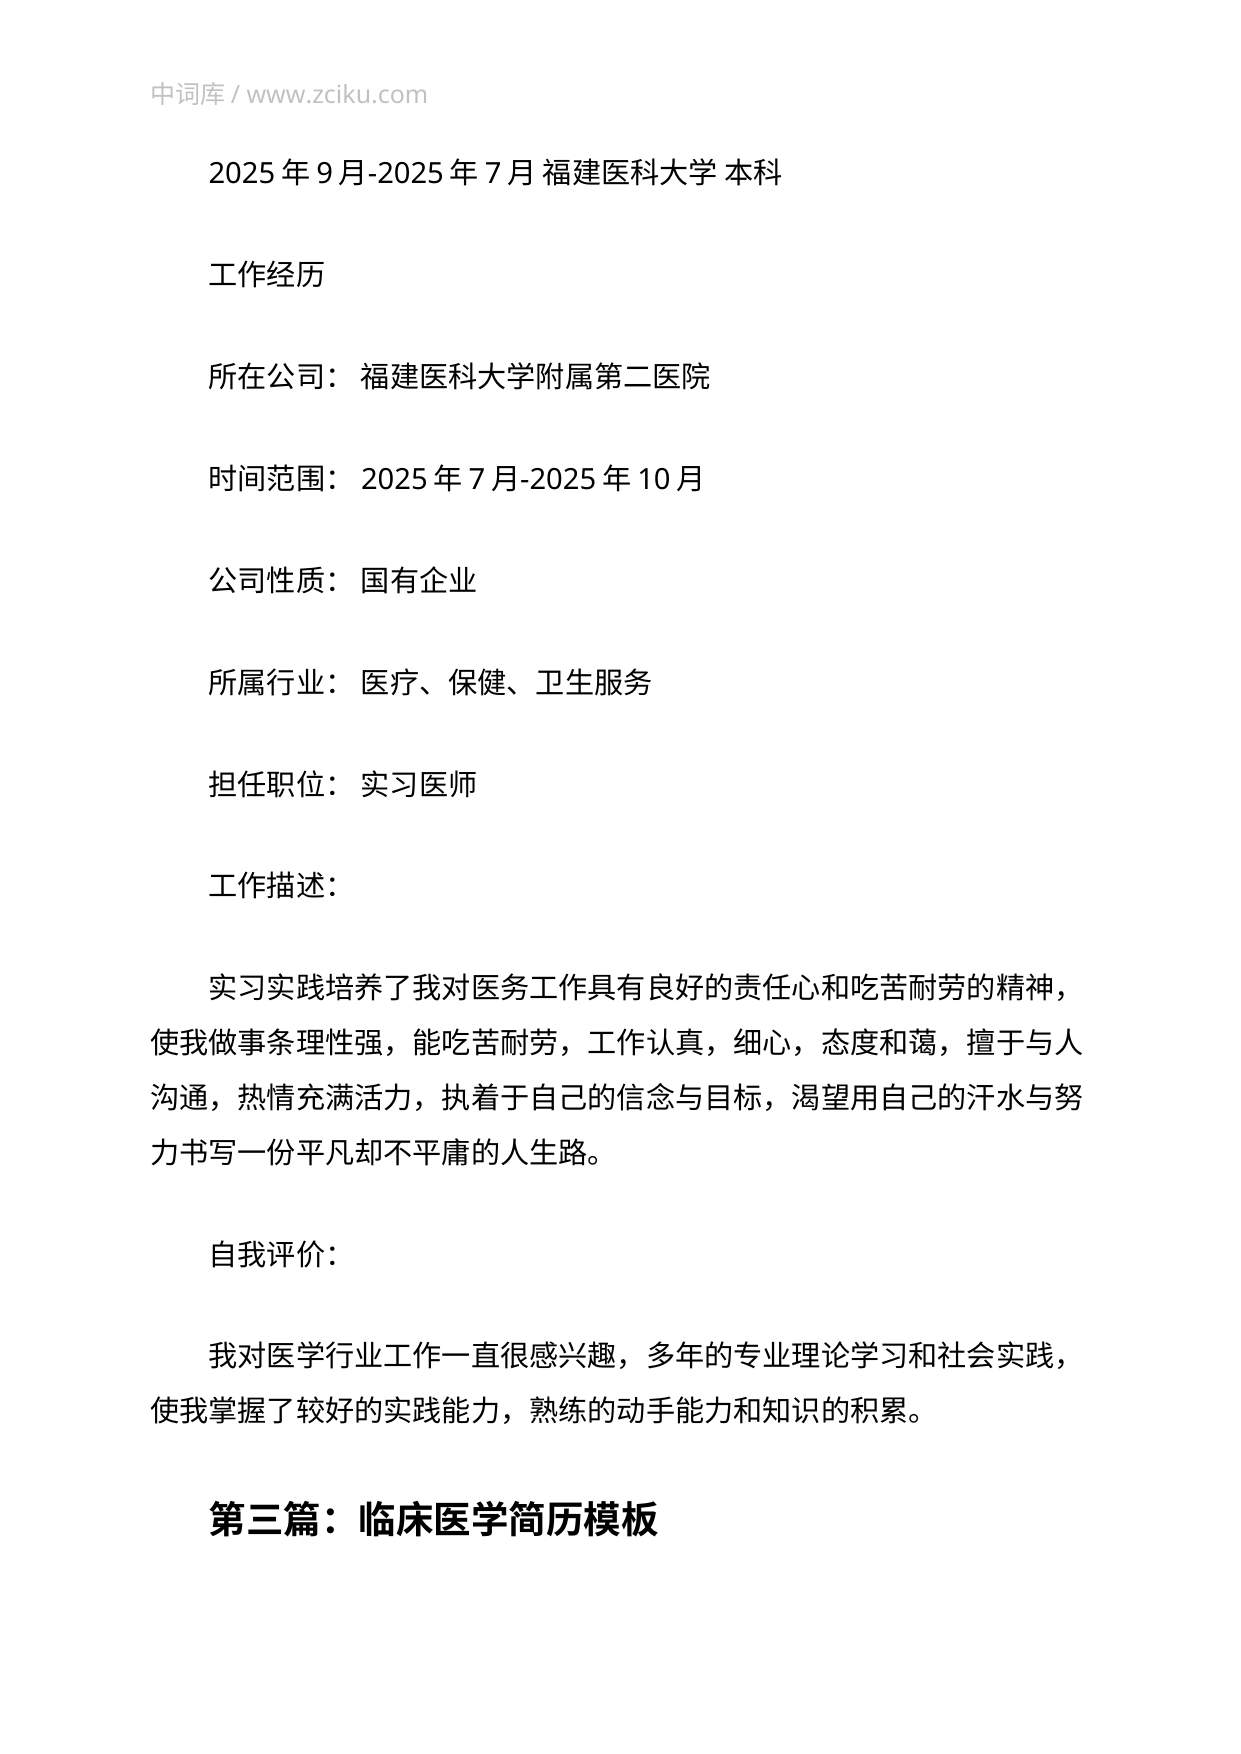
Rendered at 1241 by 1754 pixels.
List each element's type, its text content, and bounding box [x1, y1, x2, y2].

text 所属行业： 医疗、保健、卫生服务 [150, 659, 1090, 702]
text 2025年9月-2025年7月 福建医科大学 本科 [150, 150, 1090, 192]
text 担任职位： 实习医师 [150, 761, 1090, 803]
text 工作经历 [150, 252, 1090, 294]
text 实习实践培养了我对医务工作具有良好的责任心和吃苦耐劳的精神，使我做事条理性强，能吃苦耐劳，工作认真，细心，态度和蔼，擅于与人沟通，热情充满活力，执着于自己的信念与目标，渴望用自己的汗水与努力书写一份平凡却不平庸的人生路。 [150, 964, 1090, 1172]
text 第三篇：临床医学简历模板 [150, 1489, 1090, 1544]
text 时间范围： 2025年7月-2025年10月 [150, 456, 1090, 498]
text 所在公司： 福建医科大学附属第二医院 [150, 354, 1090, 396]
text 我对医学行业工作一直很感兴趣，多年的专业理论学习和社会实践，使我掌握了较好的实践能力，熟练的动手能力和知识的积累。 [150, 1333, 1090, 1430]
text 自我评价： [150, 1231, 1090, 1273]
text 公司性质： 国有企业 [150, 557, 1090, 600]
text 工作描述： [150, 863, 1090, 905]
